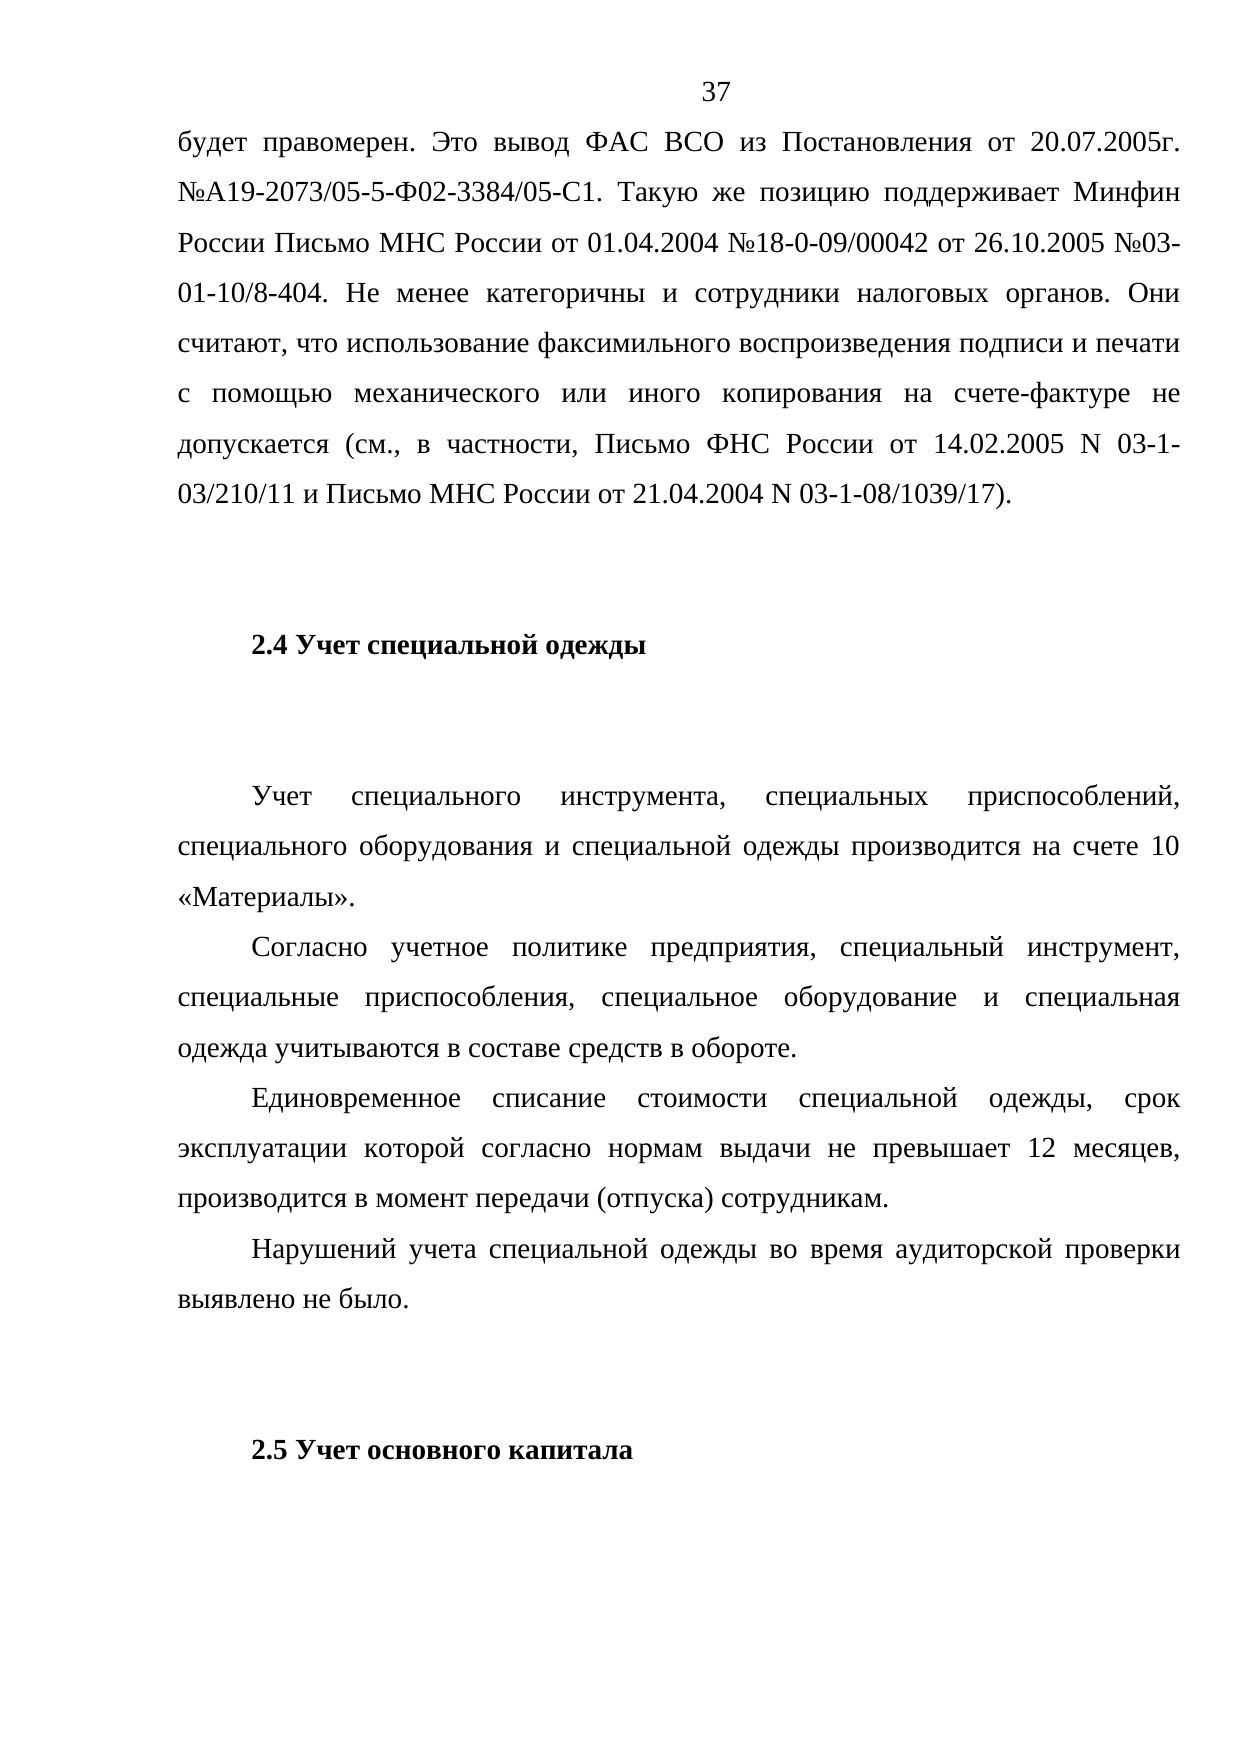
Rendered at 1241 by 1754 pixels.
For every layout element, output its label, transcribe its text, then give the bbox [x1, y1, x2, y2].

subtitle 2.5 Учет основного капитала [177, 1432, 1181, 1466]
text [177, 124, 1181, 510]
text Согласно учетное политике предприятия, специальный инструмент, специальные приспособления, специальное оборудование и специальная одежда учитываются в составе средств в обороте. [177, 929, 1181, 1063]
text Единовременное списание стоимости специальной одежды, срок эксплуатации которой согласно нормам выдачи не превышает 12 месяцев, производится в момент передачи (отпуска) сотрудникам. [177, 1080, 1181, 1214]
text Учет специального инструмента, специальных приспособлений, специального оборудования и специальной одежды производится на счете 10 «Материалы». [177, 778, 1181, 912]
text Нарушений учета специальной одежды во время аудиторской проверки выявлено не было. [177, 1231, 1181, 1315]
subtitle 2.4 Учет специальной одежды [177, 627, 1181, 661]
